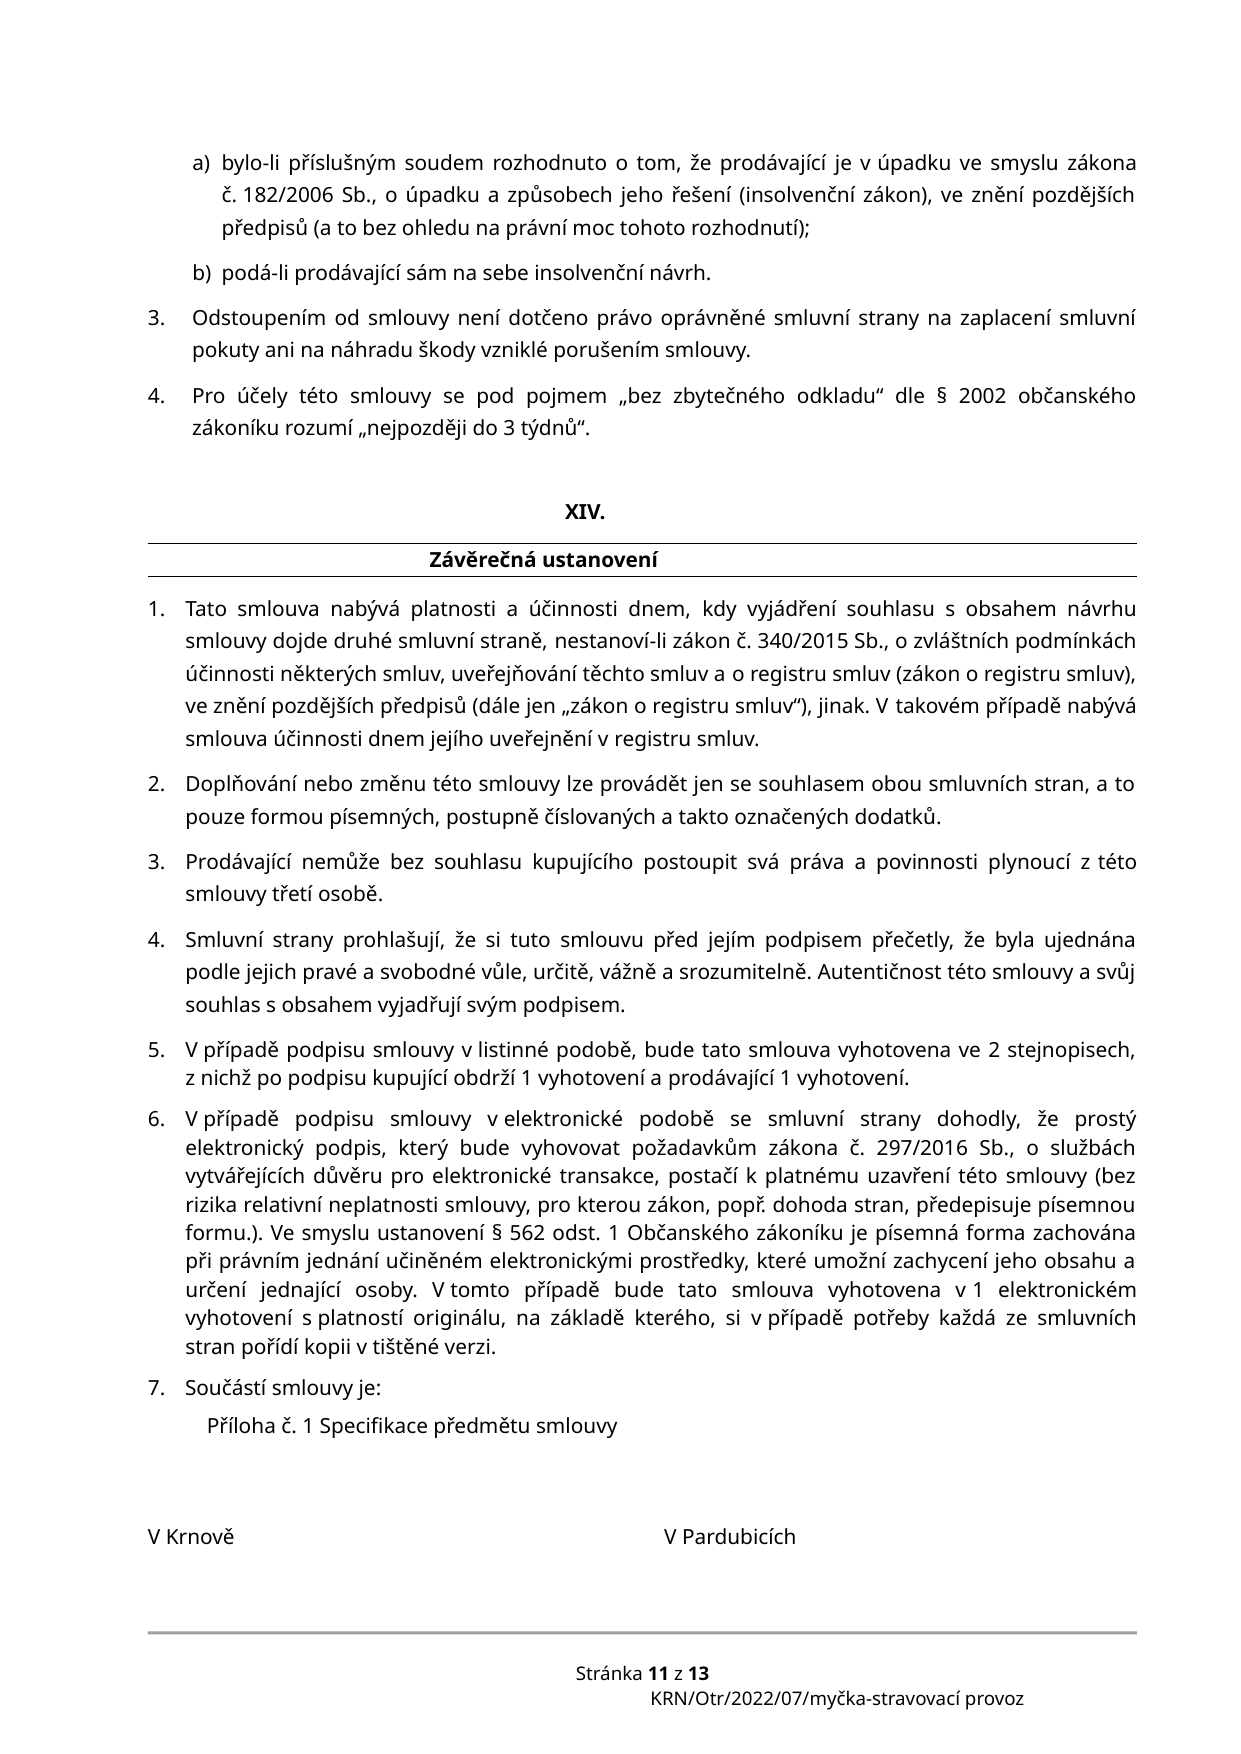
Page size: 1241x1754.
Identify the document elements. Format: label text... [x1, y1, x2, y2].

list Tato smlouva nabývá platnosti a účinnosti dnem, kdy vyjádření souhlasu s obsahem návrhu smlouvy dojde druhé smluvní straně, nestanoví-li zákon č. 340/2015 Sb., o zvláštních podmínkách účinnosti některých smluv, uveřejňování těchto smluv a o registru smluv (zákon o registru smluv), ve znění pozdějších předpisů (dále jen „zákon o registru smluv“), jinak. V takovém případě nabývá smlouva účinnosti dnem jejího uveřejnění v registru smluv. [148, 594, 1137, 753]
list Pro účely této smlouvy se pod pojmem „bez zbytečného odkladu“ dle § 2002 občanského zákoníku rozumí „nejpozději do 3 týdnů“. [148, 381, 1137, 442]
list bylo-li příslušným soudem rozhodnuto o tom, že prodávající je v úpadku ve smyslu zákona č. 182/2006 Sb., o úpadku a způsobech jeho řešení (insolvenční zákon), ve znění pozdějších předpisů (a to bez ohledu na právní moc tohoto rozhodnutí); [192, 148, 1137, 241]
list Smluvní strany prohlašují, že si tuto smlouvu před jejím podpisem přečetly, že byla ujednána podle jejich pravé a svobodné vůle, určitě, vážně a srozumitelně. Autentičnost této smlouvy a svůj souhlas s obsahem vyjadřují svým podpisem. [148, 925, 1137, 1018]
text Příloha č. 1 Specifikace předmětu smlouvy [185, 1412, 1137, 1440]
list Součástí smlouvy je: [148, 1373, 1137, 1401]
list Prodávající nemůže bez souhlasu kupujícího postoupit svá práva a povinnosti plynoucí z této smlouvy třetí osobě. [148, 847, 1137, 908]
list Odstoupením od smlouvy není dotčeno právo oprávněné smluvní strany na zaplacení smluvní pokuty ani na náhradu škody vzniklé porušením smlouvy. [148, 303, 1137, 364]
list V případě podpisu smlouvy v elektronické podobě se smluvní strany dohodly, že prostý elektronický podpis, který bude vyhovovat požadavkům zákona č. 297/2016 Sb., o službách vytvářejících důvěru pro elektronické transakce, postačí k platnému uzavření této smlouvy (bez rizika relativní neplatnosti smlouvy, pro kterou zákon, popř. dohoda stran, předepisuje písemnou formu.). Ve smyslu ustanovení § 562 odst. 1 Občanského zákoníku je písemná forma zachována při právním jednání učiněném elektronickými prostředky, které umožní zachycení jeho obsahu a určení jednající osoby. V tomto případě bude tato smlouva vyhotovena v 1 elektronickém vyhotovení s platností originálu, na základě kterého, si v případě potřeby každá ze smluvních stran pořídí kopii v tištěné verzi. [148, 1104, 1137, 1360]
list V případě podpisu smlouvy v listinné podobě, bude tato smlouva vyhotovena ve 2 stejnopisech, z nichž po podpisu kupující obdrží 1 vyhotovení a prodávající 1 vyhotovení. [148, 1035, 1137, 1092]
text V Krnově V Pardubicích [148, 1522, 1137, 1551]
text Závěrečná ustanovení [148, 544, 1137, 576]
list podá-li prodávající sám na sebe insolvenční návrh. [192, 258, 1137, 286]
list Doplňování nebo změnu této smlouvy lze provádět jen se souhlasem obou smluvních stran, a to pouze formou písemných, postupně číslovaných a takto označených dodatků. [148, 769, 1137, 830]
